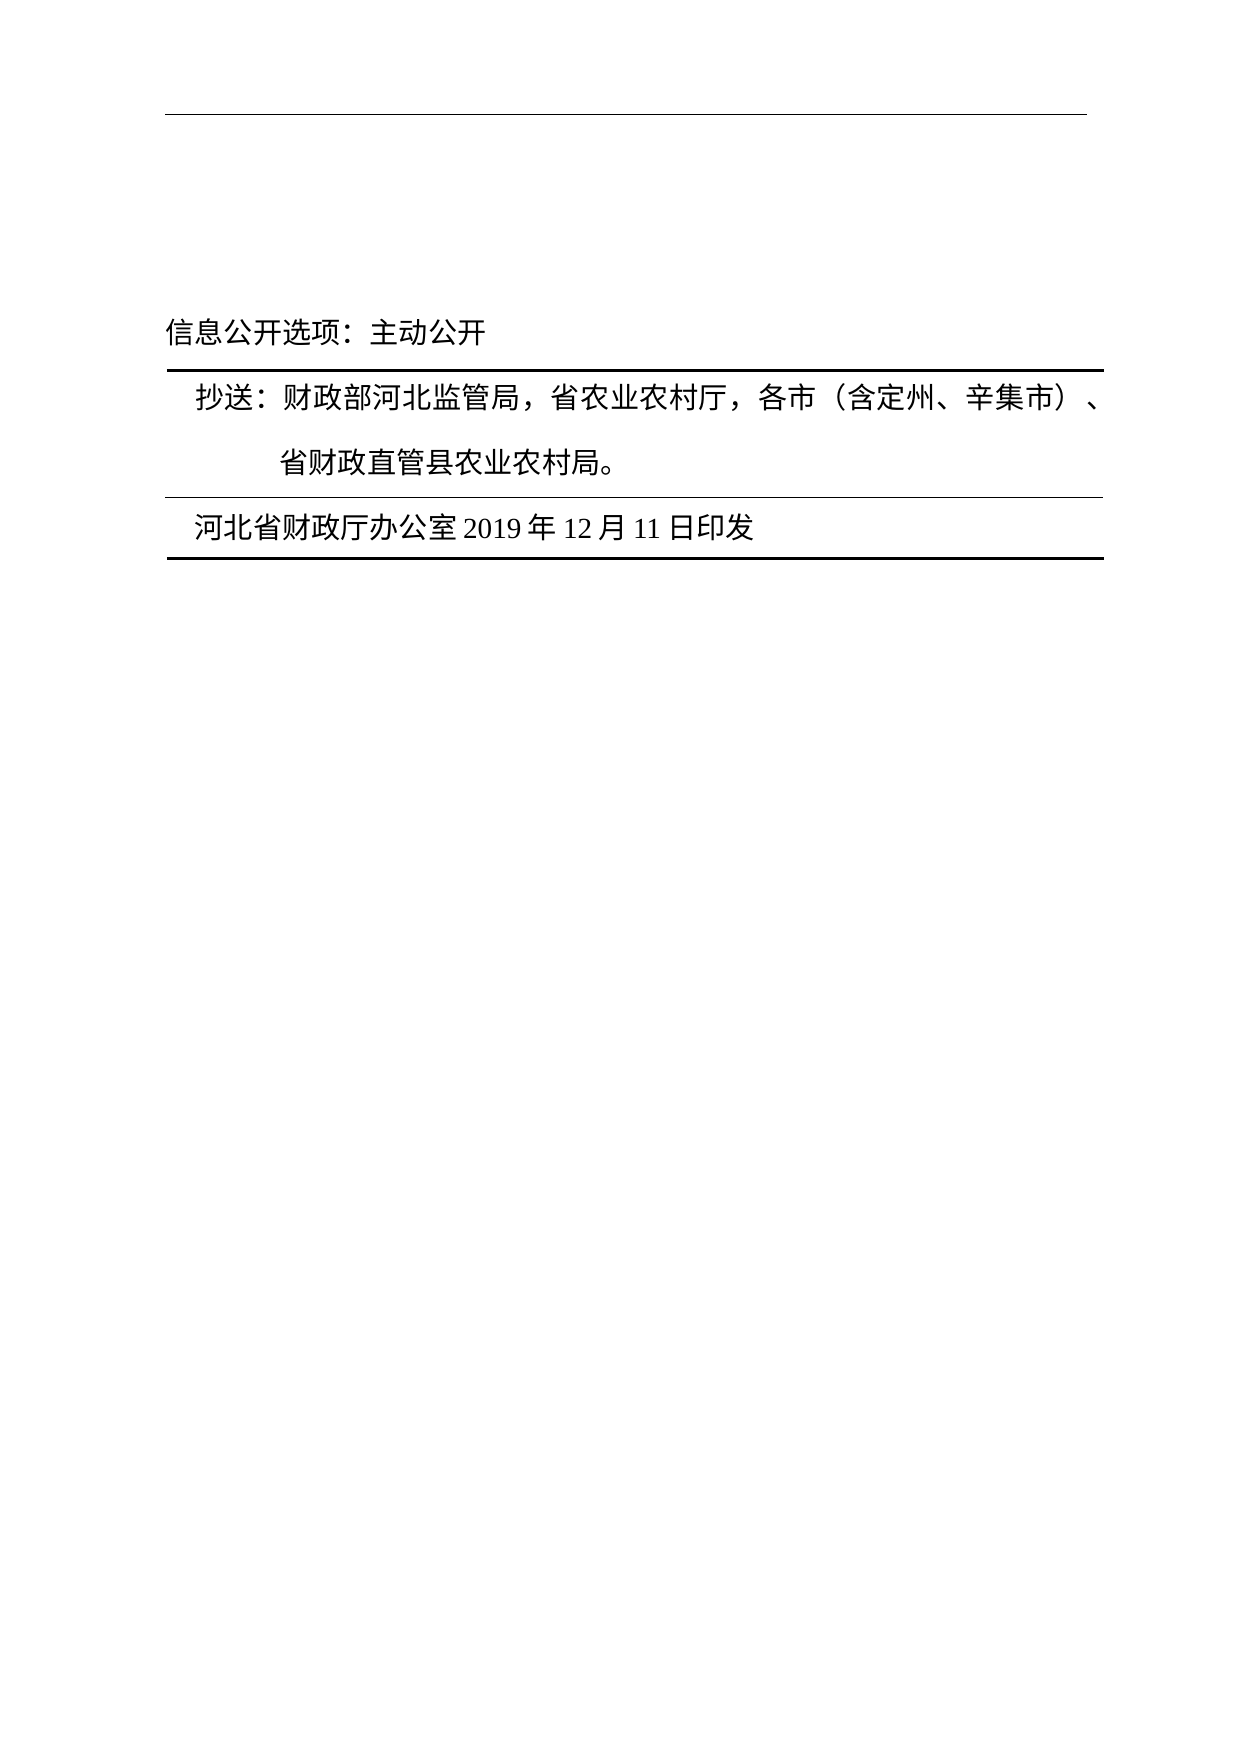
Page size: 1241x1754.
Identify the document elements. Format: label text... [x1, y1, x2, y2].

text 河北省财政厅办公室2019年 12月11日印发 [165, 498, 1087, 558]
text 抄送：财政部河北监管局，省农业农村厅，各市（含定州、辛集市）、省财政直管县农业农村局。 [195, 372, 1087, 493]
text 信息公开选项：主动公开 [165, 298, 1087, 363]
